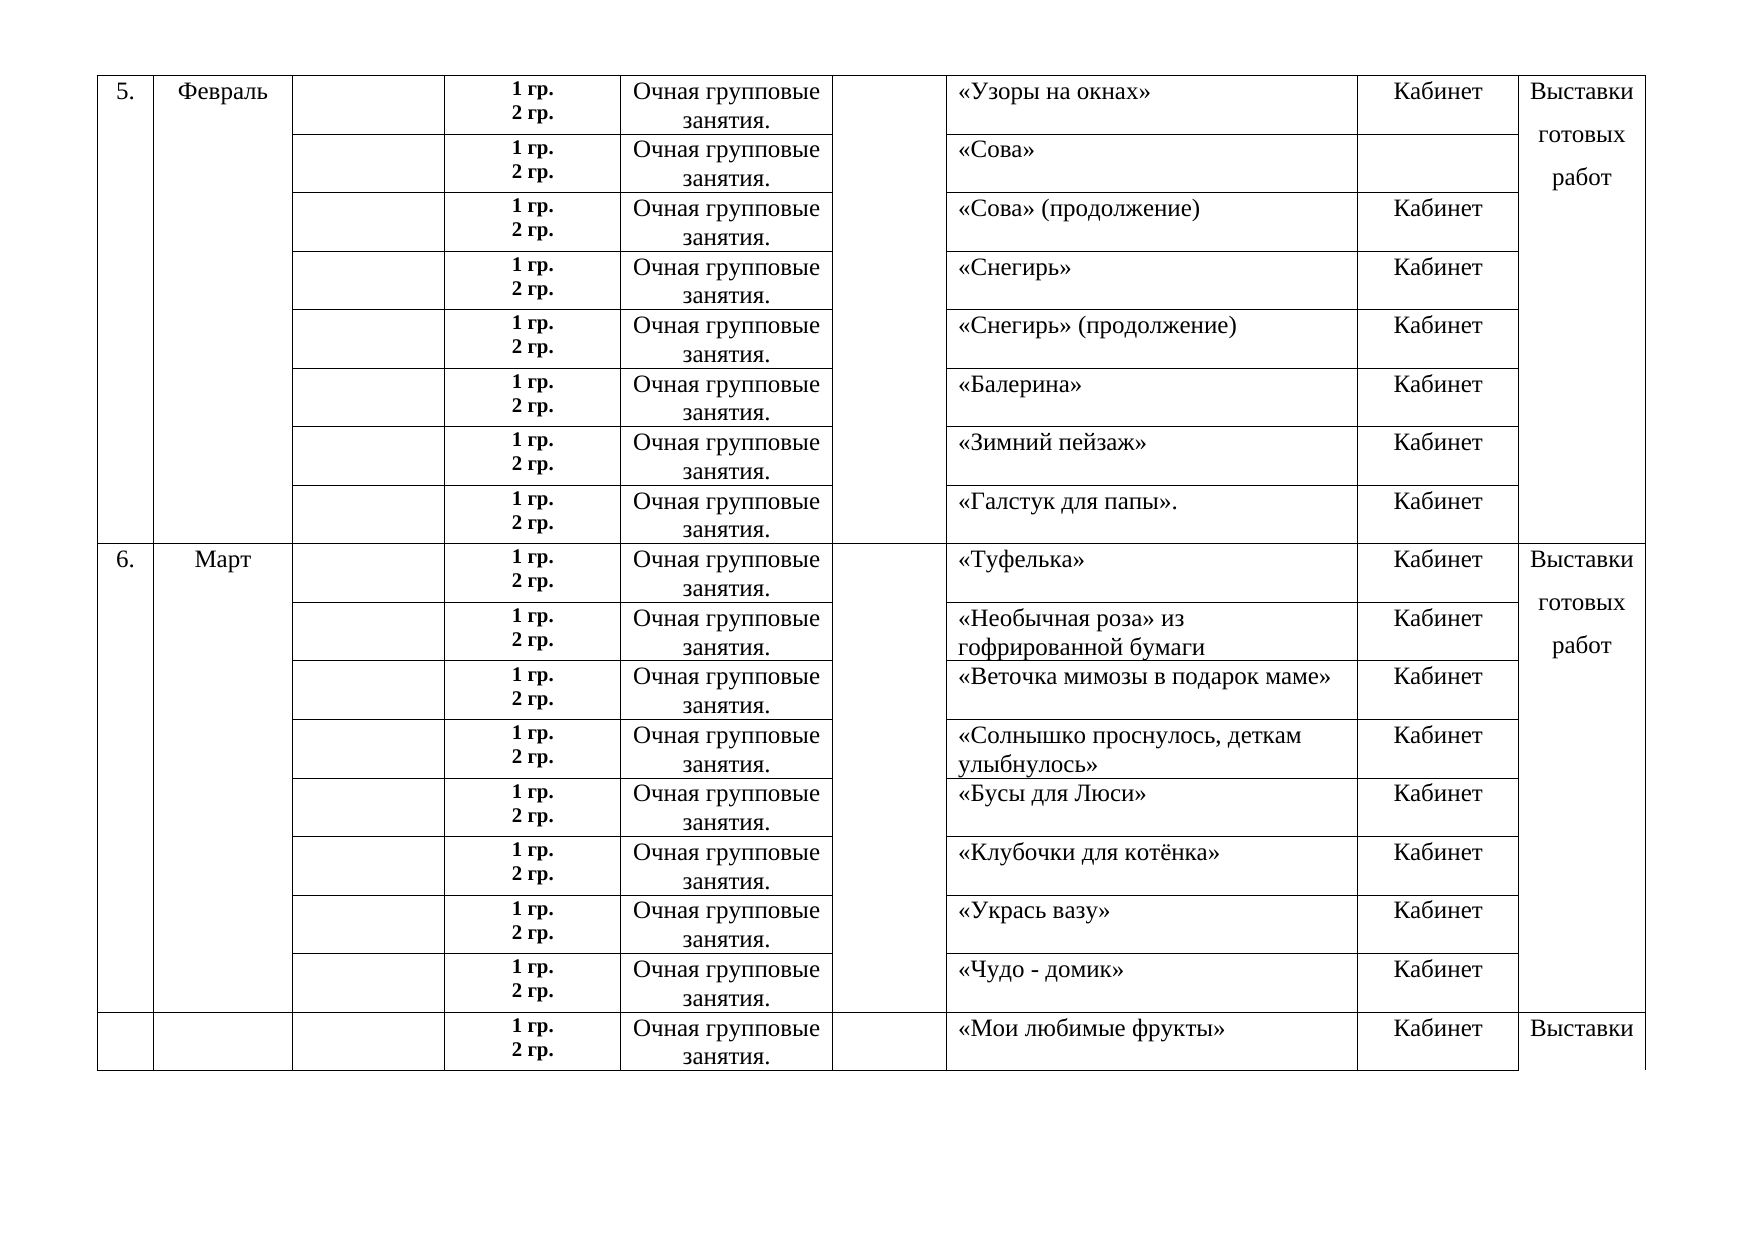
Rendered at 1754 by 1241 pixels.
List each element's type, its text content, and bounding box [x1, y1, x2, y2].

table_cell Очная групповые занятия. [621, 837, 832, 894]
table_cell «Зимний пейзаж» [947, 427, 1357, 485]
table_cell Очная групповые занятия. [621, 779, 832, 836]
table_cell «Узоры на окнах» [947, 76, 1357, 133]
table_cell 6. [98, 544, 153, 1012]
table_cell [293, 486, 444, 543]
table_cell Кабинет [1358, 896, 1518, 953]
table_cell [293, 779, 444, 836]
table_cell Кабинет [1358, 779, 1518, 836]
table_cell 1 гр. 2 гр. [445, 193, 620, 251]
table_cell [293, 310, 444, 368]
table_cell «Сова» (продолжение) [947, 193, 1357, 251]
table_cell [833, 1013, 946, 1070]
table_cell Очная групповые занятия. [621, 954, 832, 1012]
table_cell [833, 76, 946, 543]
table_cell [293, 896, 444, 953]
table_cell «Укрась вазу» [947, 896, 1357, 953]
table_cell 1 гр. 2 гр. [445, 1013, 620, 1070]
table_cell Кабинет [1358, 544, 1518, 602]
table_cell Кабинет [1358, 76, 1518, 133]
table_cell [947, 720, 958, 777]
table_cell [293, 837, 444, 894]
table_cell 1 гр. 2 гр. [445, 954, 620, 1012]
table_cell [98, 1013, 153, 1070]
table_cell «Солнышко проснулось, деткам улыбнулось» [1098, 720, 1357, 777]
table_cell Очная групповые занятия. [621, 544, 832, 602]
table_cell Кабинет [1358, 720, 1518, 777]
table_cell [1519, 1013, 1645, 1070]
table_cell Февраль [154, 76, 292, 543]
table_cell [293, 954, 444, 1012]
table_cell [293, 544, 444, 602]
table_cell 1 гр. 2 гр. [445, 603, 620, 660]
table_cell Очная групповые занятия. [621, 486, 832, 543]
table_cell [833, 544, 946, 1012]
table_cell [621, 1013, 832, 1070]
table_cell «Мои любимые фрукты» [947, 1013, 1357, 1070]
table_cell «Сова» [947, 135, 1357, 192]
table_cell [1519, 76, 1645, 543]
table_cell Очная групповые занятия. [621, 661, 832, 719]
table_cell Кабинет [1358, 1013, 1518, 1070]
table_cell [293, 603, 444, 660]
table_cell Кабинет [1358, 603, 1518, 660]
table_cell [293, 720, 444, 777]
table_cell 1 гр. 2 гр. [445, 369, 620, 426]
table_cell [293, 369, 444, 426]
table_cell [293, 76, 444, 133]
table_cell Кабинет [1358, 193, 1518, 251]
table_cell [293, 427, 444, 485]
table_cell Кабинет [1358, 837, 1518, 894]
table_cell Очная групповые занятия. [621, 720, 832, 777]
table_cell 1 гр. 2 гр. [445, 837, 620, 894]
table_cell 1 гр. 2 гр. [445, 310, 620, 368]
table_cell 1 гр. 2 гр. [445, 661, 620, 719]
table_cell Выставки готовых работ [1519, 544, 1645, 1012]
table_cell «Веточка мимозы в подарок маме» [947, 661, 1357, 719]
table_cell [293, 252, 444, 309]
table_cell Кабинет [1358, 427, 1518, 485]
table_cell 1 гр. 2 гр. [445, 720, 620, 777]
table_cell Очная групповые занятия. [621, 310, 832, 368]
table_cell 1 гр. 2 гр. [445, 544, 620, 602]
table_cell «Галстук для папы». [947, 486, 1357, 543]
table_cell Кабинет [1358, 369, 1518, 426]
table_cell [293, 661, 444, 719]
table_cell Кабинет [1358, 252, 1518, 309]
table_cell 1 гр. 2 гр. [445, 135, 620, 192]
table_cell 1 гр. 2 гр. [445, 252, 620, 309]
table_cell «Снегирь» [947, 252, 1357, 309]
table_cell 5. [98, 76, 153, 543]
table_cell Очная групповые занятия. [621, 252, 832, 309]
table_cell [293, 1013, 444, 1070]
table_cell Кабинет [1358, 486, 1518, 543]
table_cell «Чудо - домик» [947, 954, 1357, 1012]
table_cell 1 гр. 2 гр. [445, 427, 620, 485]
table_cell Очная групповые занятия. [621, 76, 832, 133]
table_cell Очная групповые занятия. [621, 193, 832, 251]
table_cell Кабинет [1358, 310, 1518, 368]
table_cell «Снегирь» (продолжение) [947, 310, 1357, 368]
table_cell 1 гр. 2 гр. [445, 486, 620, 543]
table_cell «Бусы для Люси» [947, 779, 1357, 836]
table_cell «Необычная роза» из гофрированной бумаги [947, 603, 1357, 660]
table_cell [1358, 135, 1518, 192]
table_cell «Клубочки для котёнка» [947, 837, 1357, 894]
table_cell [154, 1013, 292, 1070]
table_cell Очная групповые занятия. [621, 603, 832, 660]
table_cell 1 гр. 2 гр. [445, 779, 620, 836]
table_cell [293, 135, 444, 192]
table_cell Кабинет [1358, 661, 1518, 719]
table_cell Очная групповые занятия. [621, 369, 832, 426]
table_cell Очная групповые занятия. [621, 135, 832, 192]
table_cell «Балерина» [947, 369, 1357, 426]
table_cell Очная групповые занятия. [621, 896, 832, 953]
table_cell 1 гр. 2 гр. [445, 76, 620, 133]
table_cell 1 гр. 2 гр. [445, 896, 620, 953]
table_cell «Туфелька» [947, 544, 1357, 602]
table_cell Очная групповые занятия. [621, 427, 832, 485]
table_cell Март [154, 544, 292, 1012]
table_cell [293, 193, 444, 251]
table_cell Кабинет [1358, 954, 1518, 1012]
